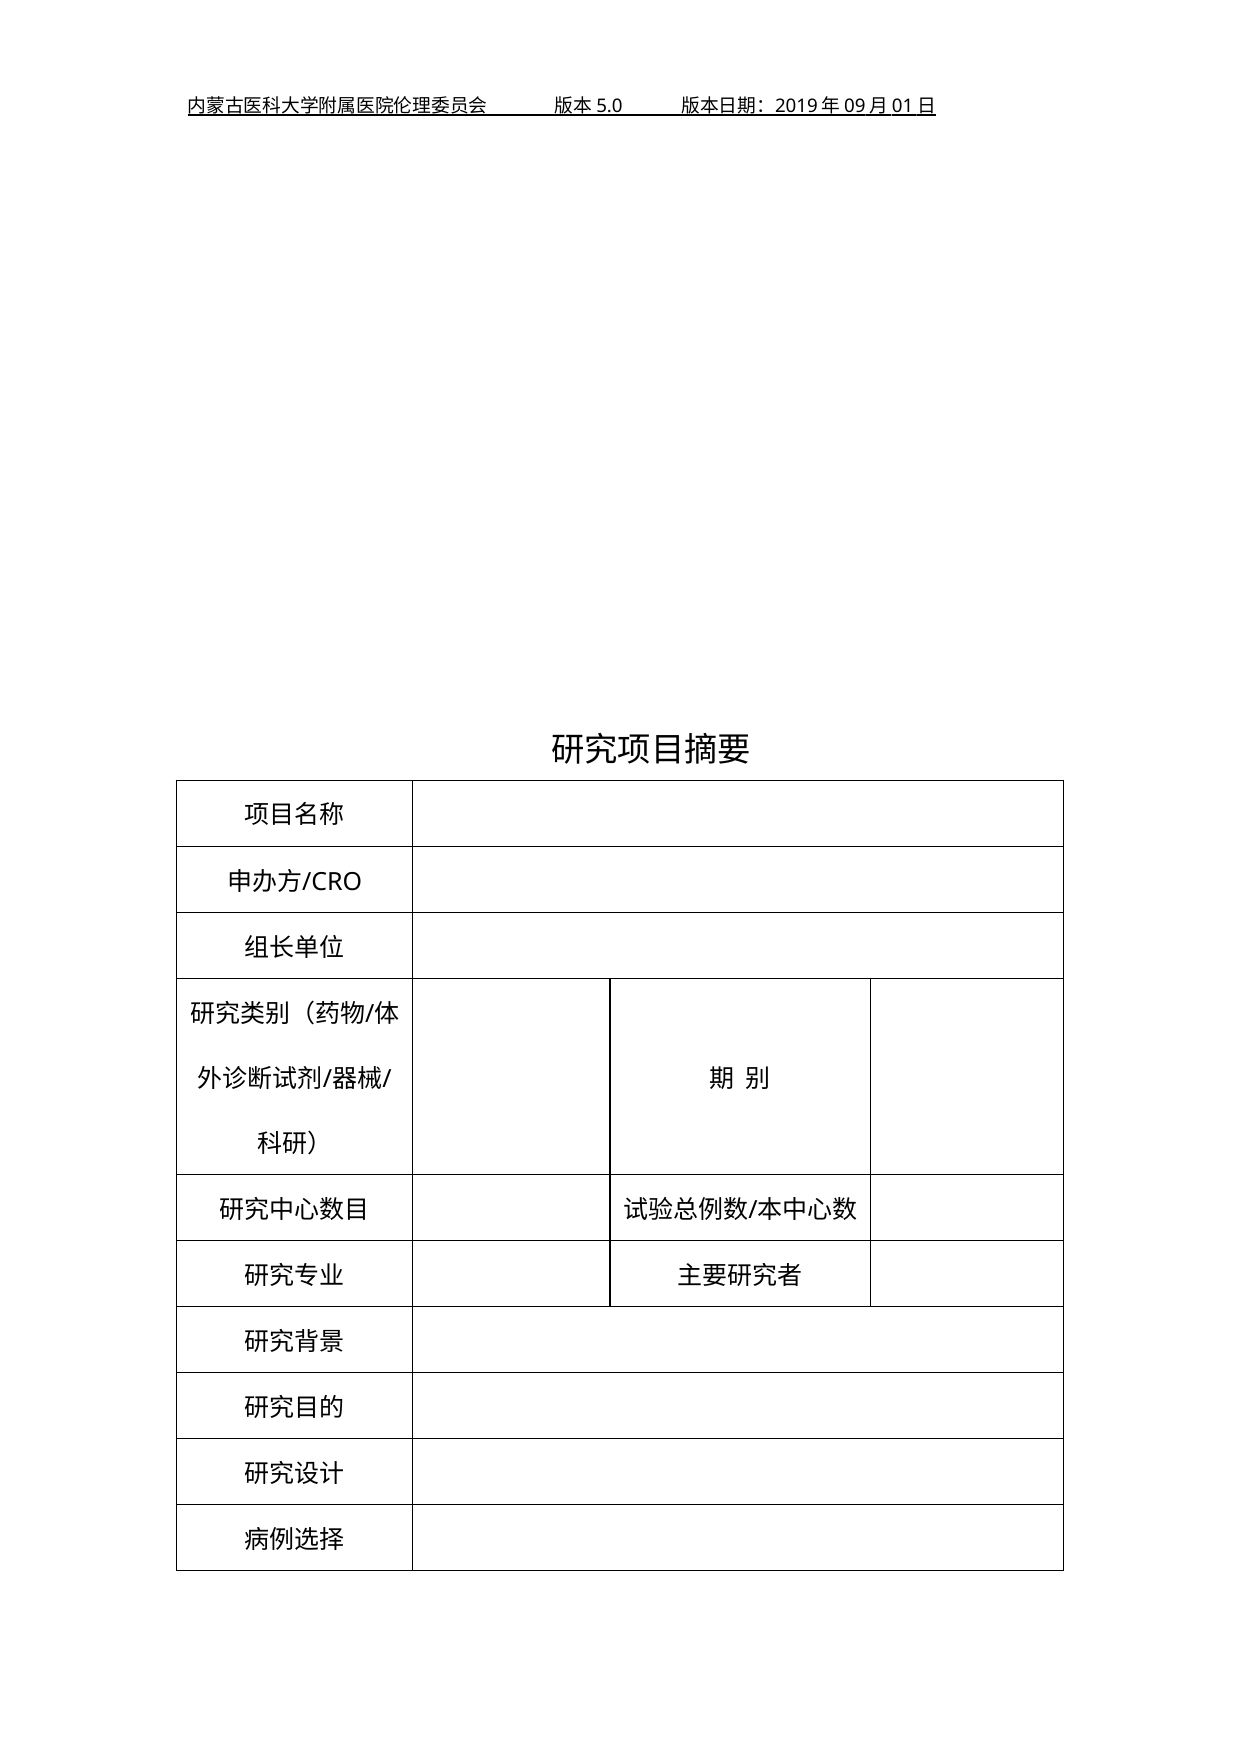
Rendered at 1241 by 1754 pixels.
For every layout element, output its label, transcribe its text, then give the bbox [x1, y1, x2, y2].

table_cell 主要研究者 [611, 1241, 870, 1306]
table_cell 研究中心数目 [177, 1175, 412, 1240]
table_header [413, 781, 1063, 846]
table_cell 研究类别（药物/体外诊断试剂/器械/科研） [177, 979, 412, 1174]
table_cell 申办方/CRO [177, 847, 412, 912]
table_cell 病例选择 （纳入、排除标准） [177, 1505, 412, 1570]
table_cell [871, 1175, 1063, 1240]
table_cell [413, 913, 1063, 978]
table_cell [413, 1241, 609, 1306]
table_header 项目名称 [177, 781, 412, 846]
table_cell [413, 979, 609, 1174]
table_cell [413, 1373, 1063, 1438]
table_cell [413, 1175, 609, 1240]
table_cell 组长单位 [177, 913, 412, 978]
table_cell [413, 1439, 1063, 1504]
text 研究项目摘要 [69, 714, 1053, 779]
table_cell 研究目的 [177, 1373, 412, 1438]
table_cell 期 别 [611, 979, 870, 1174]
table_cell 研究背景 [177, 1307, 412, 1372]
table_cell [413, 1307, 1063, 1372]
table_cell 研究专业 [177, 1241, 412, 1306]
table_cell [871, 1241, 1063, 1306]
table_cell [413, 1505, 1063, 1570]
table_cell [871, 979, 1063, 1174]
table_cell 试验总例数/本中心数 [611, 1175, 870, 1240]
table_cell [413, 847, 1063, 912]
table_cell 研究设计 [177, 1439, 412, 1504]
